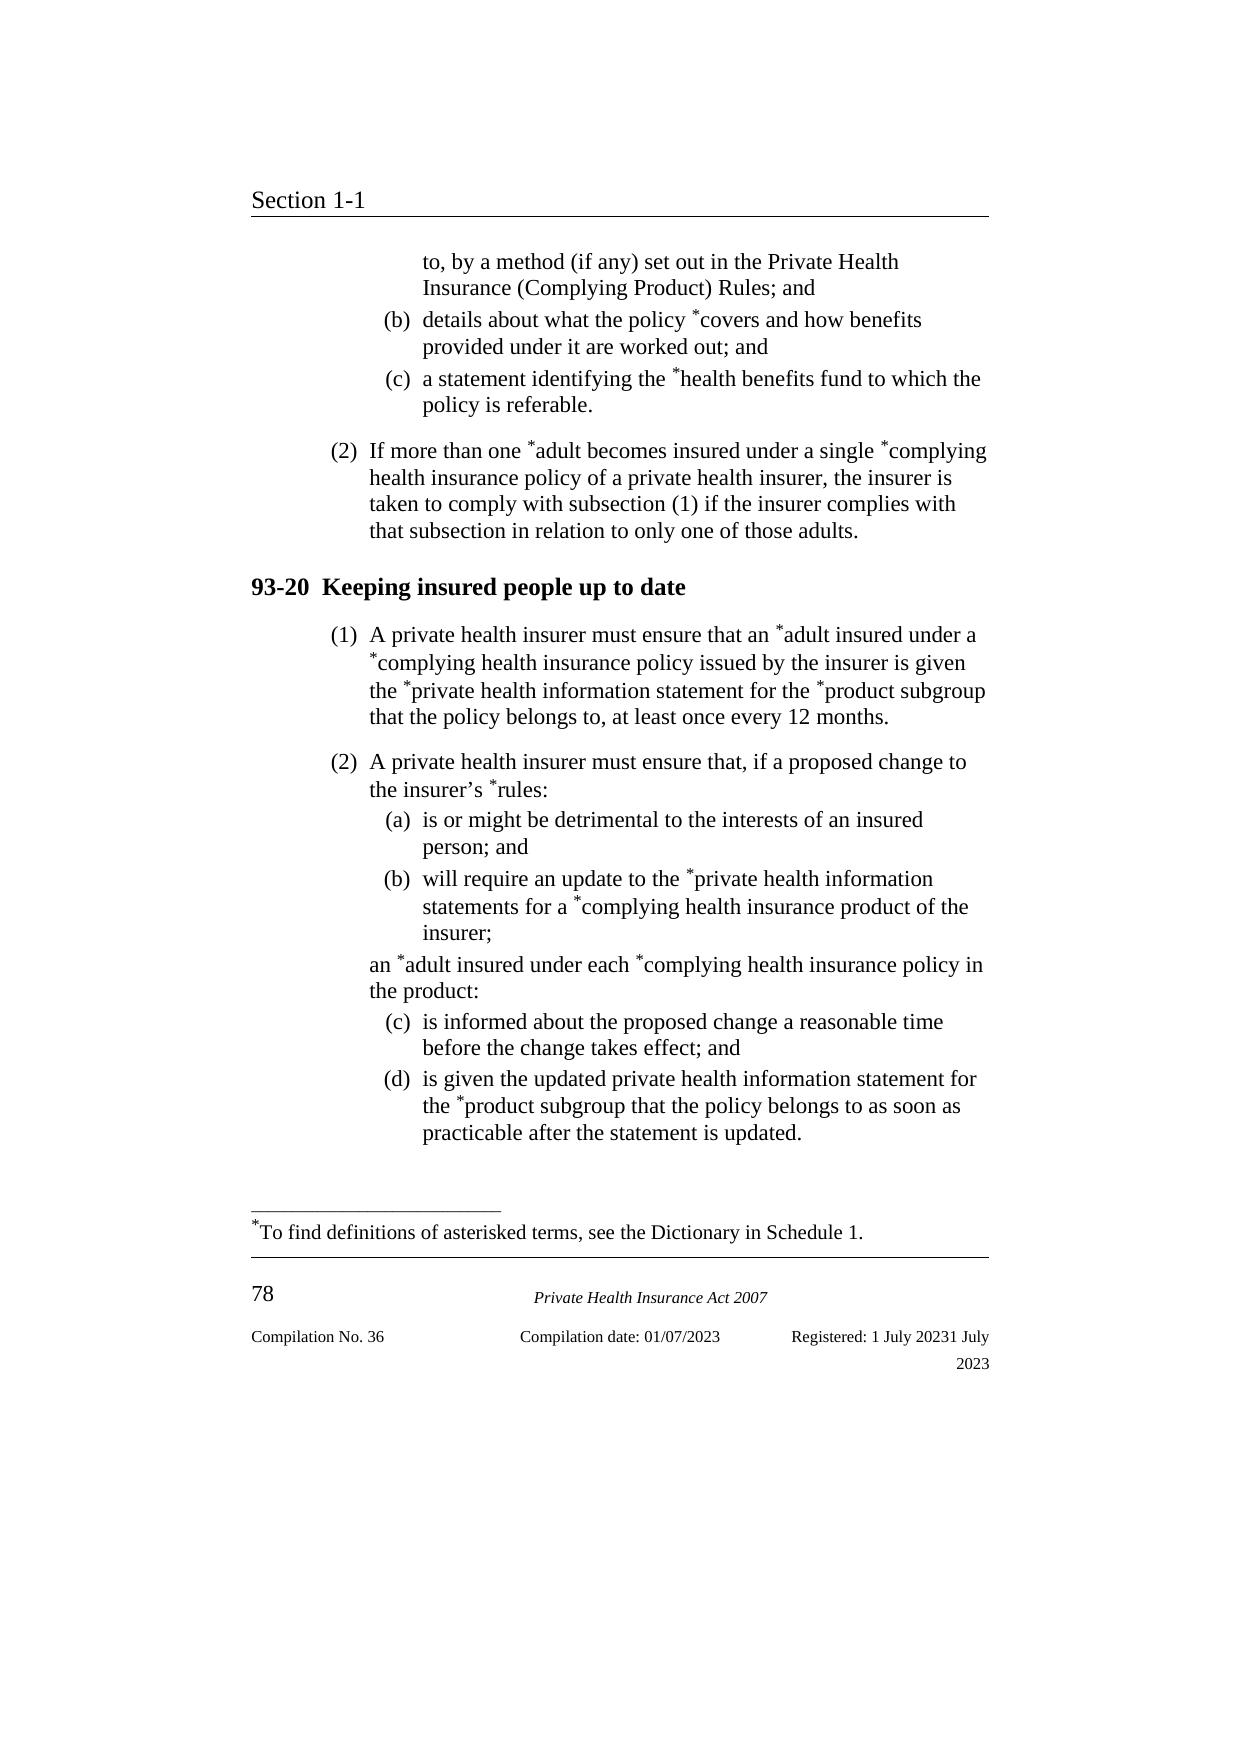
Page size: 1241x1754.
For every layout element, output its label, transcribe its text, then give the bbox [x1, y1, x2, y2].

text (2) A private health insurer must ensure that, if a proposed change to the insurer’s *rules: [251, 748, 989, 802]
text (c) a statement identifying the *health benefits fund to which the policy is referable. [251, 363, 989, 417]
text (b) details about what the policy *covers and how benefits provided under it are worked out; and [251, 305, 989, 359]
text 93-20 Keeping insured people up to date [251, 572, 989, 601]
text an *adult insured under each *complying health insurance policy in the product: [369, 949, 989, 1004]
text (1) A private health insurer must ensure that an *adult insured under a *complying health insurance policy issued by the insurer is given the *private health information statement for the *product subgroup that the policy belongs to, at least once every 12 months. [251, 620, 989, 729]
text (a) is or might be detrimental to the interests of an insured person; and [251, 807, 989, 859]
text (2) If more than one *adult becomes insured under a single *complying health insurance policy of a private health insurer, the insurer is taken to comply with subsection (1) if the insurer complies with that subsection in relation to only one of those adults. [251, 436, 989, 543]
text (a) an *up to date copy of the *private health information statement for the *product subgroup that the policy belongs to, by a method (if any) set out in the Private Health Insurance (Complying Product) Rules; and [251, 248, 989, 301]
text (d) is given the updated private health information statement for the *product subgroup that the policy belongs to as soon as practicable after the statement is updated. [251, 1065, 989, 1145]
text (b) will require an update to the *private health information statements for a *complying health insurance product of the insurer; [251, 863, 989, 945]
text (c) is informed about the proposed change a reasonable time before the change takes effect; and [251, 1008, 989, 1061]
